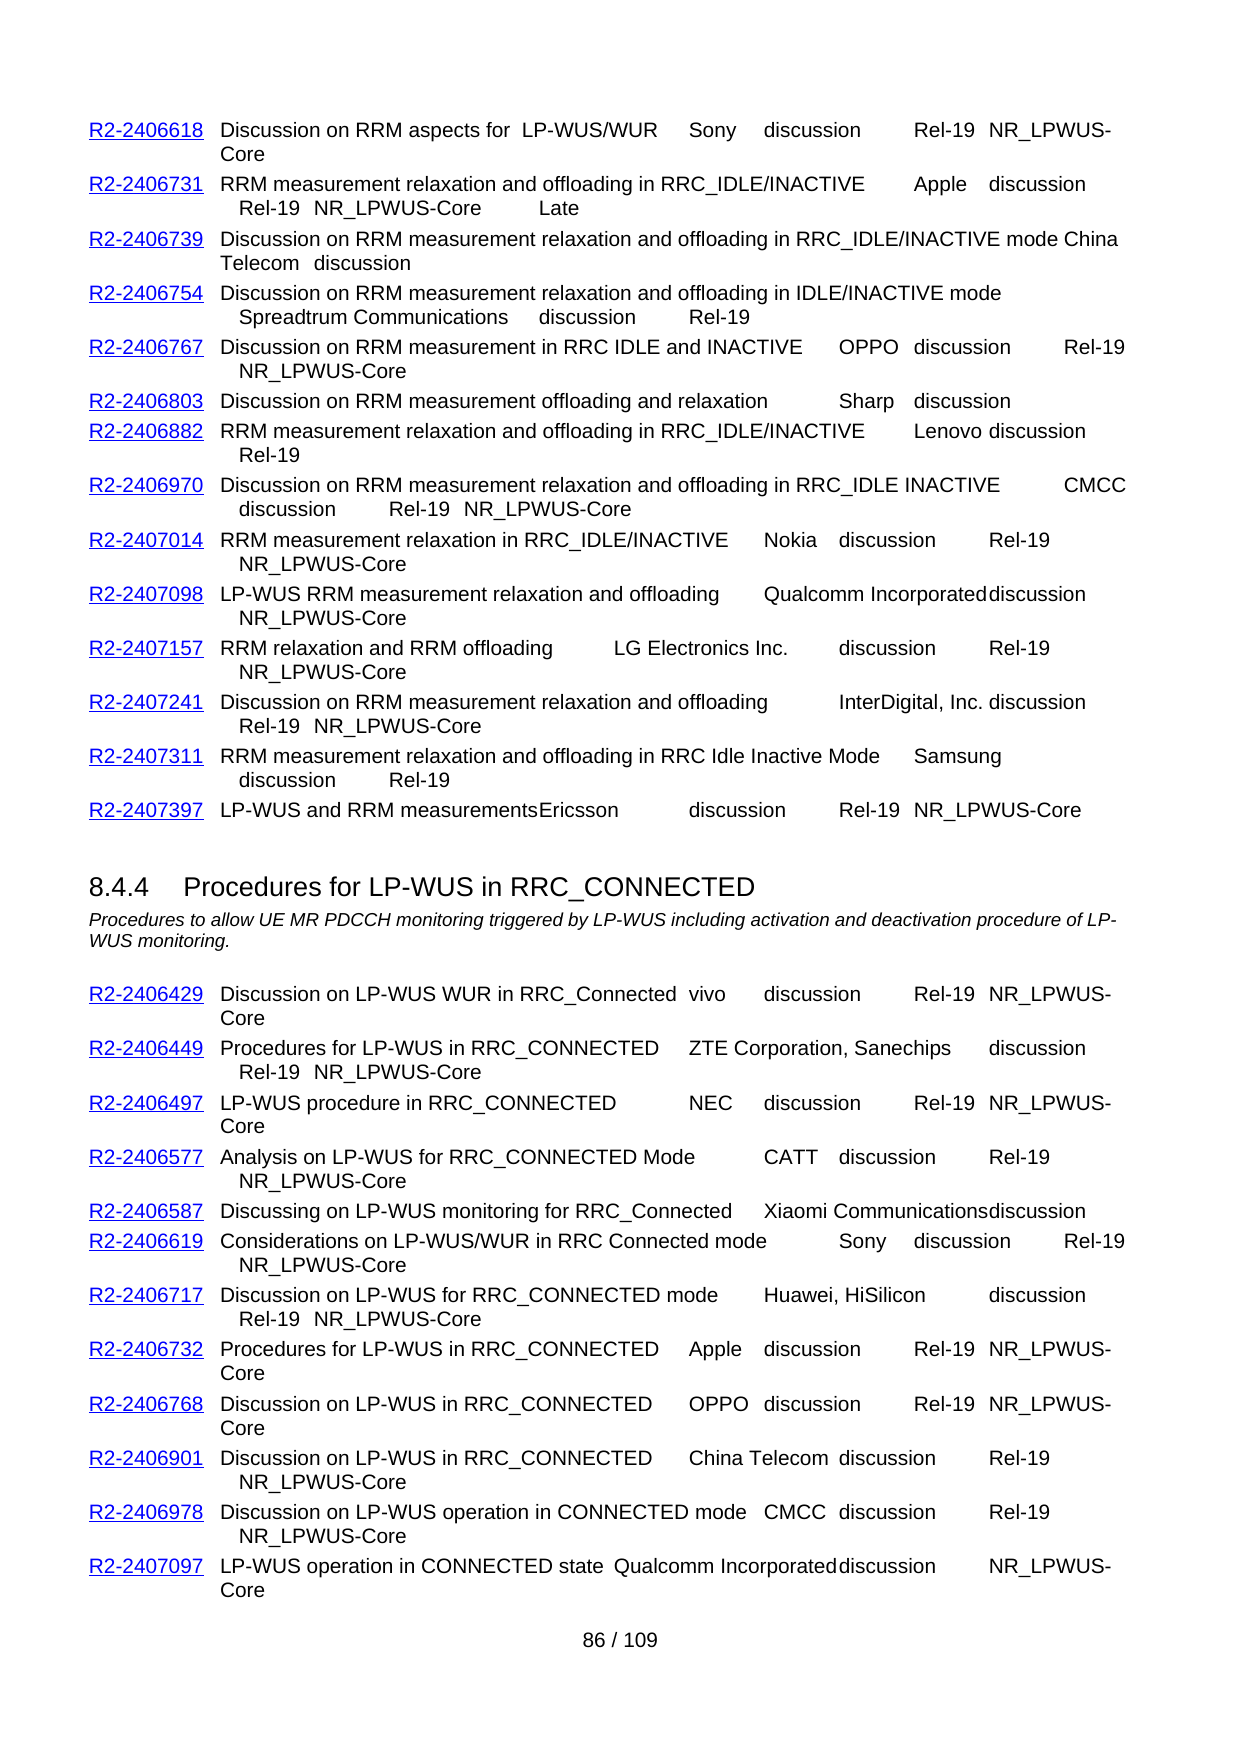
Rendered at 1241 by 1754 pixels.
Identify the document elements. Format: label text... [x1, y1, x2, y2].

title R2-2406732 Procedures for LP-WUS in RRC_CONNECTED Apple discussion Rel-19 NR_LPWUS-Core [89, 1337, 1152, 1385]
title R2-2406618 Discussion on RRM aspects for LP-WUS/WUR Sony discussion Rel-19 NR_LPWUS-Core [89, 118, 1152, 166]
text Procedures to allow UE MR PDCCH monitoring triggered by LP-WUS including activation and deactivation procedure of LP-WUS monitoring. [89, 909, 1152, 952]
subtitle 8.4.4 Procedures for LP-WUS in RRC_CONNECTED [89, 871, 1152, 902]
title R2-2407397 LP-WUS and RRM measurements Ericsson discussion Rel-19 NR_LPWUS-Core [89, 798, 1152, 822]
title R2-2406449 Procedures for LP-WUS in RRC_CONNECTED ZTE Corporation, Sanechips discussion Rel-19 NR_LPWUS-Core [89, 1036, 1152, 1084]
title R2-2406901 Discussion on LP-WUS in RRC_CONNECTED China Telecom discussion Rel-19 NR_LPWUS-Core [89, 1446, 1152, 1493]
title R2-2407241 Discussion on RRM measurement relaxation and offloading InterDigital, Inc. discussion Rel-19 NR_LPWUS-Core [89, 690, 1152, 738]
title R2-2406754 Discussion on RRM measurement relaxation and offloading in IDLE/INACTIVE mode Spreadtrum Communications discussion Rel-19 [89, 281, 1152, 328]
title R2-2406768 Discussion on LP-WUS in RRC_CONNECTED OPPO discussion Rel-19 NR_LPWUS-Core [89, 1391, 1152, 1439]
title R2-2407097 LP-WUS operation in CONNECTED state Qualcomm Incorporated discussion NR_LPWUS-Core [89, 1554, 1152, 1602]
title R2-2407098 LP-WUS RRM measurement relaxation and offloading Qualcomm Incorporated discussion NR_LPWUS-Core [89, 582, 1152, 629]
title R2-2406619 Considerations on LP-WUS/WUR in RRC Connected mode Sony discussion Rel-19 NR_LPWUS-Core [89, 1229, 1152, 1277]
title R2-2406978 Discussion on LP-WUS operation in CONNECTED mode CMCC discussion Rel-19 NR_LPWUS-Core [89, 1500, 1152, 1548]
title R2-2407014 RRM measurement relaxation in RRC_IDLE/INACTIVE Nokia discussion Rel-19 NR_LPWUS-Core [89, 527, 1152, 575]
title R2-2407157 RRM relaxation and RRM offloading LG Electronics Inc. discussion Rel-19 NR_LPWUS-Core [89, 636, 1152, 684]
title R2-2406717 Discussion on LP-WUS for RRC_CONNECTED mode Huawei, HiSilicon discussion Rel-19 NR_LPWUS-Core [89, 1283, 1152, 1331]
title R2-2406731 RRM measurement relaxation and offloading in RRC_IDLE/INACTIVE Apple discussion Rel-19 NR_LPWUS-Core Late [89, 172, 1152, 220]
title R2-2406587 Discussing on LP-WUS monitoring for RRC_Connected Xiaomi Communications discussion [89, 1199, 1152, 1223]
title R2-2406577 Analysis on LP-WUS for RRC_CONNECTED Mode CATT discussion Rel-19 NR_LPWUS-Core [89, 1144, 1152, 1192]
title R2-2406803 Discussion on RRM measurement offloading and relaxation Sharp discussion [89, 389, 1152, 413]
title R2-2406429 Discussion on LP-WUS WUR in RRC_Connected vivo discussion Rel-19 NR_LPWUS-Core [89, 982, 1152, 1030]
title R2-2406497 LP-WUS procedure in RRC_CONNECTED NEC discussion Rel-19 NR_LPWUS-Core [89, 1090, 1152, 1138]
title R2-2407311 RRM measurement relaxation and offloading in RRC Idle Inactive Mode Samsung discussion Rel-19 [89, 744, 1152, 792]
title R2-2406739 Discussion on RRM measurement relaxation and offloading in RRC_IDLE/INACTIVE mode China Telecom discussion [89, 226, 1152, 274]
title R2-2406767 Discussion on RRM measurement in RRC IDLE and INACTIVE OPPO discussion Rel-19 NR_LPWUS-Core [89, 335, 1152, 383]
title R2-2406970 Discussion on RRM measurement relaxation and offloading in RRC_IDLE INACTIVE CMCC discussion Rel-19 NR_LPWUS-Core [89, 473, 1152, 521]
title R2-2406882 RRM measurement relaxation and offloading in RRC_IDLE/INACTIVE Lenovo discussion Rel-19 [89, 419, 1152, 467]
